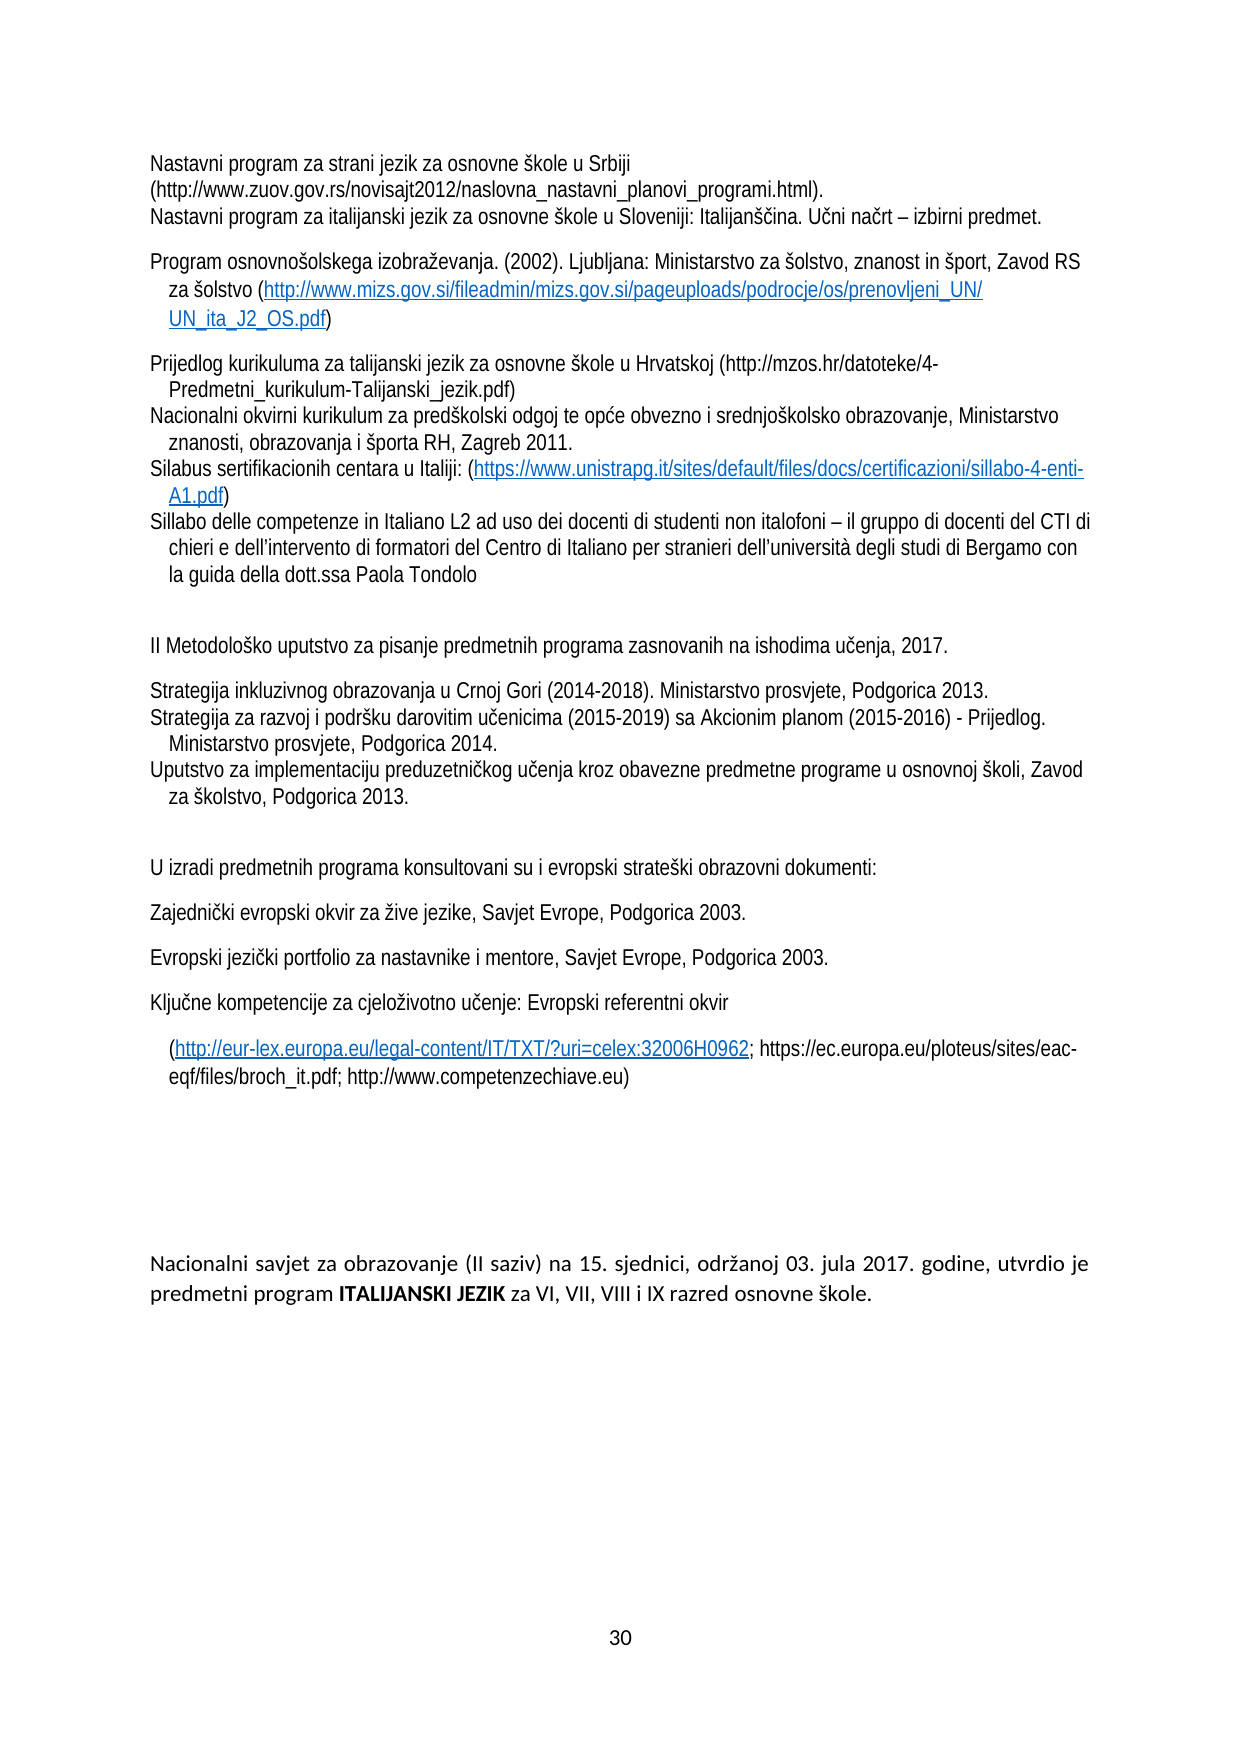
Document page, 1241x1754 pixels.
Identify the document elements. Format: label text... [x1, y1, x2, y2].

text Zajednički evropski okvir za žive jezike, Savjet Evrope, Podgorica 2003. [150, 899, 1090, 926]
text Nacionalni savjet za obrazovanje (II saziv) na 15. sjednici, održanoj 03. jula 2017. godine, utvrdio je predmetni program ITALIJANSKI JEZIK za VI, VII, VIII i IX razred osnovne škole. [150, 1249, 1090, 1307]
text Silabus sertifikacionih centara u Italiji: (https://www.unistrapg.it/sites/default/files/docs/certificazioni/sillabo-4-enti-A1.pdf) [150, 455, 1090, 508]
text Sillabo delle competenze in Italiano L2 ad uso dei docenti di studenti non italofoni – il gruppo di docenti del CTI di chieri e dell’intervento di formatori del Centro di Italiano per stranieri dell’università degli studi di Bergamo con la guida della dott.ssa Paola Tondolo [150, 508, 1090, 587]
text Evropski jezički portfolio za nastavnike i mentore, Savjet Evrope, Podgorica 2003. [150, 944, 1090, 971]
text Strategija za razvoj i podršku darovitim učenicima (2015-2019) sa Akcionim planom (2015-2016) - Prijedlog. Ministarstvo prosvjete, Podgorica 2014. [150, 703, 1090, 756]
text (http://eur-lex.europa.eu/legal-content/IT/TXT/?uri=celex:32006H0962; https://ec.europa.eu/ploteus/sites/eac-eqf/files/broch_it.pdf; http://www.competenzechiave.eu) [150, 1034, 1090, 1089]
text Strategija inkluzivnog obrazovanja u Crnoj Gori (2014-2018). Ministarstvo prosvjete, Podgorica 2013. [150, 677, 1090, 703]
text U izradi predmetnih programa konsultovani su i evropski strateški obrazovni dokumenti: [150, 854, 1090, 880]
text Nastavni program za italijanski jezik za osnovne škole u Sloveniji: Italijanščina. Učni načrt – izbirni predmet. [150, 203, 1090, 229]
text Nacionalni okvirni kurikulum za predškolski odgoj te opće obvezno i srednjoškolsko obrazovanje, Ministarstvo znanosti, obrazovanja i športa RH, Zagreb 2011. [150, 402, 1090, 455]
text Prijedlog kurikuluma za talijanski jezik za osnovne škole u Hrvatskoj (http://mzos.hr/datoteke/4-Predmetni_kurikulum-Talijanski_jezik.pdf) [150, 350, 1090, 402]
text II Metodološko uputstvo za pisanje predmetnih programa zasnovanih na ishodima učenja, 2017. [150, 632, 1090, 658]
text Nastavni program za strani jezik za osnovne škole u Srbiji (http://www.zuov.gov.rs/novisajt2012/naslovna_nastavni_planovi_programi.html). [150, 150, 1090, 203]
text Uputstvo za implementaciju preduzetničkog učenja kroz obavezne predmetne programe u osnovnoj školi, Zavod za školstvo, Podgorica 2013. [150, 756, 1090, 809]
text Program osnovnošolskega izobraževanja. (2002). Ljubljana: Ministarstvo za šolstvo, znanost in šport, Zavod RS za šolstvo (http://www.mizs.gov.si/fileadmin/mizs.gov.si/pageuploads/podrocje/os/prenovljeni_UN/UN_ita_J2_OS.pdf) [150, 248, 1090, 331]
text Ključne kompetencije za cjeloživotno učenje: Evropski referentni okvir [150, 989, 1090, 1016]
